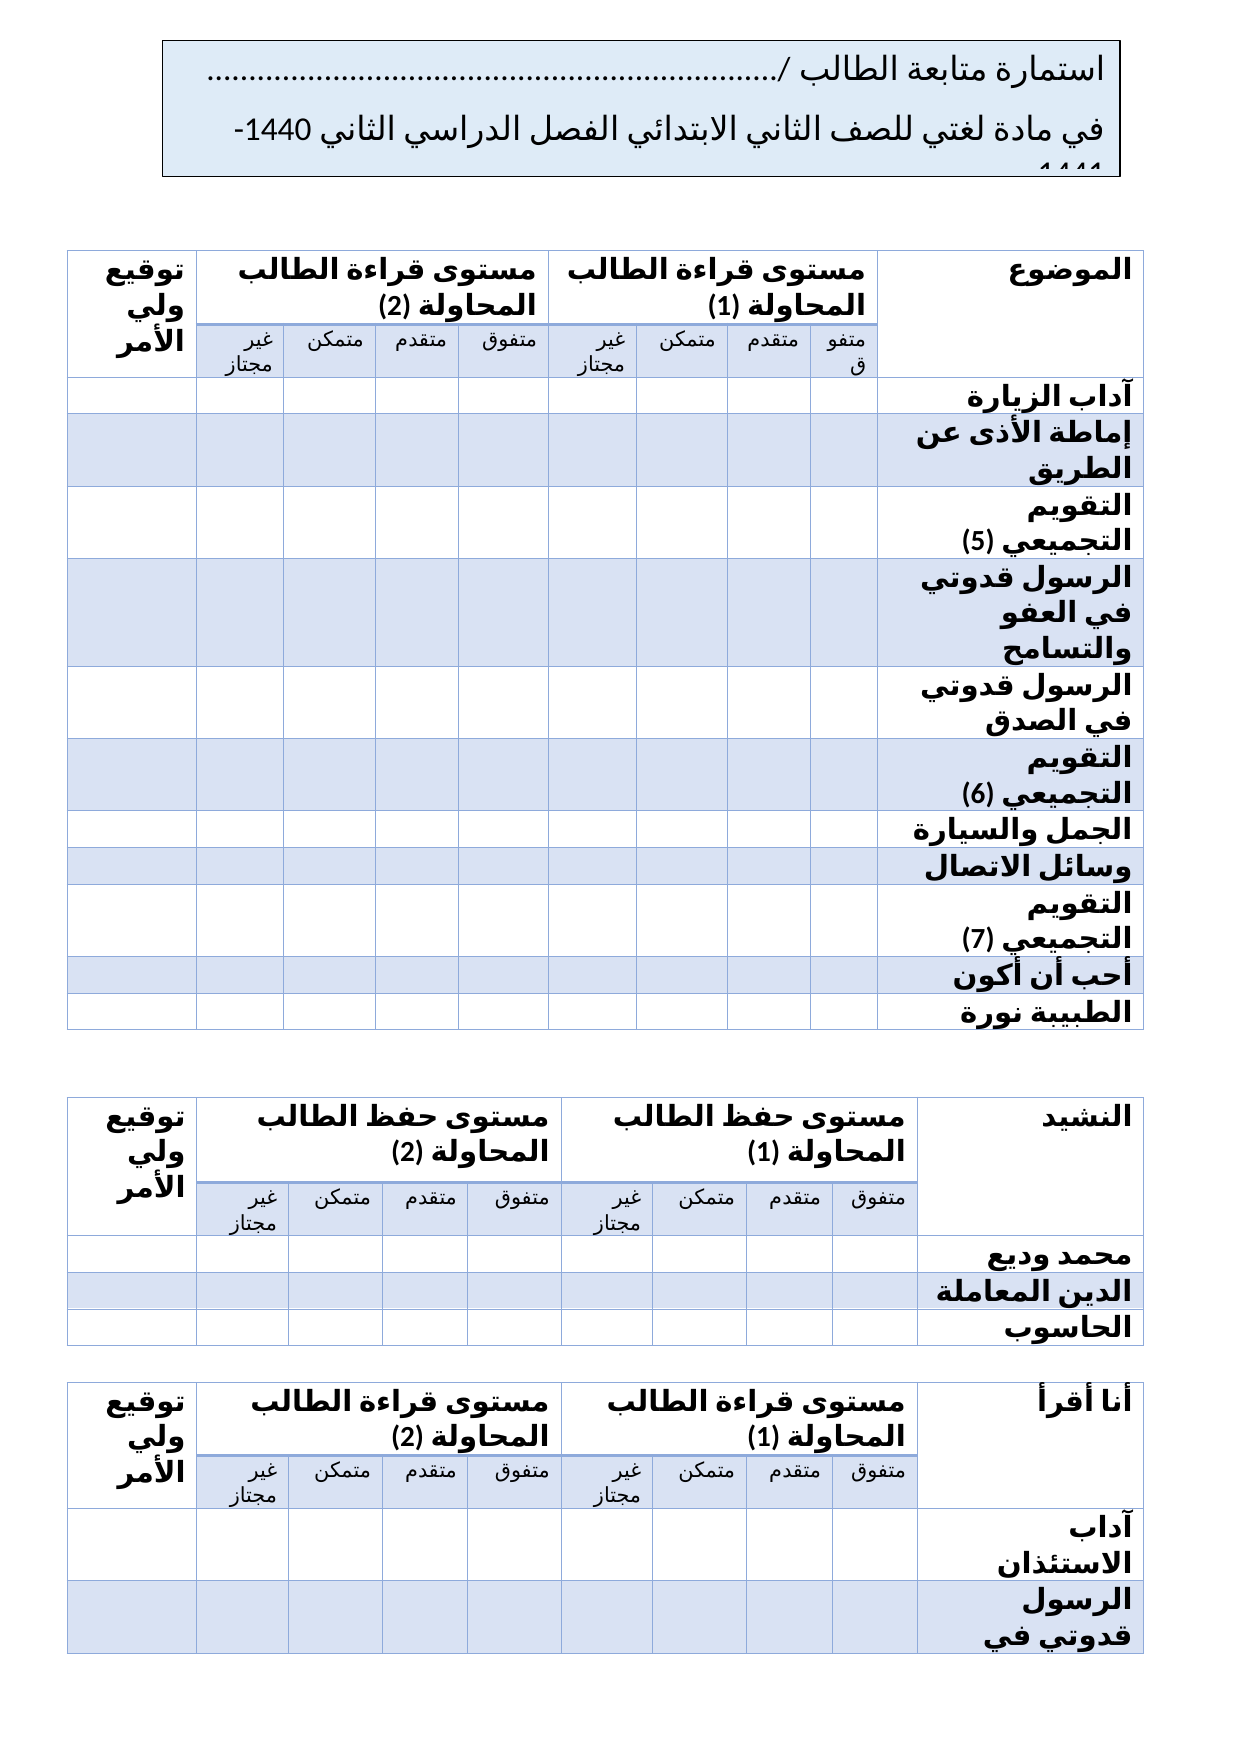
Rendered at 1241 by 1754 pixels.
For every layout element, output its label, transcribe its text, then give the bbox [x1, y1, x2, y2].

table_cell [747, 1310, 832, 1345]
table_cell [197, 1236, 288, 1272]
table_cell [197, 1273, 288, 1308]
table_cell [549, 739, 636, 810]
table_cell غير مجتاز [197, 1457, 288, 1508]
table_cell [383, 1236, 467, 1272]
table_cell [549, 378, 636, 413]
table_cell [549, 667, 636, 738]
table_cell [811, 994, 877, 1029]
table_cell [197, 559, 283, 666]
table_cell [459, 667, 548, 738]
table_cell [376, 378, 458, 413]
table_cell [459, 739, 548, 810]
table_cell [728, 559, 810, 666]
table_cell [284, 487, 375, 558]
table_cell [653, 1273, 746, 1308]
table_cell [747, 1236, 832, 1272]
table_cell [562, 1581, 652, 1653]
table_cell [68, 667, 196, 738]
table_cell أحب أن أكون [878, 957, 1143, 993]
table_cell آداب الزيارة [878, 378, 1143, 413]
table_cell [68, 885, 196, 956]
table_cell [459, 811, 548, 847]
table_cell [833, 1236, 917, 1272]
table_cell متفوق [833, 1457, 917, 1508]
table_cell الطبيبة نورة [878, 994, 1143, 1029]
table_header توقيع ولي الأمر [68, 1383, 196, 1508]
table_header الموضوع [878, 251, 1143, 377]
table_cell [197, 994, 283, 1029]
table_cell [383, 1509, 467, 1580]
table_cell [289, 1581, 382, 1653]
table_cell [197, 739, 283, 810]
table_cell [376, 739, 458, 810]
table_cell وسائل الاتصال [878, 848, 1143, 884]
table_cell [811, 848, 877, 884]
table_header النشيد [918, 1098, 1143, 1235]
table_cell [284, 848, 375, 884]
table_cell [562, 1509, 652, 1580]
table_cell [811, 559, 877, 666]
table_cell [728, 667, 810, 738]
table_cell [728, 848, 810, 884]
table_cell [653, 1509, 746, 1580]
table_cell [549, 848, 636, 884]
table_cell متفوق [833, 1184, 917, 1235]
table_cell [549, 414, 636, 486]
table_cell [549, 994, 636, 1029]
table_cell الرسول قدوتي في الصدق [878, 667, 1143, 738]
table_cell [468, 1236, 561, 1272]
table_cell [376, 848, 458, 884]
table_cell الرسول قدوتي في العفو والتسامح [878, 559, 1143, 666]
table_cell [468, 1581, 561, 1653]
table_cell [637, 667, 727, 738]
table_cell إماطة الأذى عن الطريق [878, 414, 1143, 486]
table_cell [68, 559, 196, 666]
table_cell [747, 1509, 832, 1580]
table_cell [811, 957, 877, 993]
table_header توقيع ولي الأمر [68, 251, 196, 377]
table_cell [459, 994, 548, 1029]
table_cell [284, 414, 375, 486]
table_cell متمكن [289, 1457, 382, 1508]
table_cell [376, 885, 458, 956]
table_cell [459, 848, 548, 884]
table_cell [289, 1236, 382, 1272]
table_cell التقويم التجميعي (7) [878, 885, 1143, 956]
table_cell غير مجتاز [197, 1184, 288, 1235]
table_cell غير مجتاز [197, 326, 283, 377]
table_cell [811, 667, 877, 738]
table_cell الجمل والسيارة [878, 811, 1143, 847]
table_cell التقويم التجميعي (5) [878, 487, 1143, 558]
table_cell [197, 378, 283, 413]
table_cell [562, 1310, 652, 1345]
table_cell [68, 1310, 196, 1345]
table_cell آداب الاستئذان [918, 1509, 1143, 1580]
table_cell [728, 487, 810, 558]
table_cell [653, 1581, 746, 1653]
table_cell [376, 811, 458, 847]
table_cell [376, 559, 458, 666]
table_cell متمكن [284, 326, 375, 377]
table_cell [376, 957, 458, 993]
table_cell [549, 811, 636, 847]
table_cell [197, 848, 283, 884]
table_cell [468, 1310, 561, 1345]
table_cell [728, 885, 810, 956]
table_cell [68, 378, 196, 413]
table_header أنا أقرأ [918, 1383, 1143, 1508]
table_cell [284, 378, 375, 413]
table_cell [728, 378, 810, 413]
table_cell متقدم [747, 1184, 832, 1235]
table_cell [833, 1581, 917, 1653]
table_cell [197, 957, 283, 993]
table_cell [68, 1236, 196, 1272]
table_header مستوى قراءة الطالب المحاولة (1) [549, 251, 877, 323]
table_cell [637, 378, 727, 413]
table_cell متمكن [653, 1184, 746, 1235]
table_cell [459, 885, 548, 956]
table_cell [197, 1509, 288, 1580]
table_cell غير مجتاز [549, 326, 636, 377]
table_header مستوى حفظ الطالب المحاولة (2) [197, 1098, 561, 1181]
table_cell [653, 1236, 746, 1272]
table_cell [289, 1273, 382, 1308]
table_header مستوى قراءة الطالب المحاولة (2) [197, 1383, 561, 1454]
table_cell [459, 414, 548, 486]
table_cell [637, 559, 727, 666]
table_cell [637, 848, 727, 884]
table_cell متقدم [383, 1184, 467, 1235]
table_cell [284, 957, 375, 993]
table_cell متمكن [653, 1457, 746, 1508]
table_cell متفوق [468, 1184, 561, 1235]
table_cell [811, 378, 877, 413]
table_cell [197, 811, 283, 847]
table_cell [383, 1273, 467, 1308]
table_cell متمكن [289, 1184, 382, 1235]
table_cell [637, 811, 727, 847]
table_cell [197, 667, 283, 738]
table_header مستوى قراءة الطالب المحاولة (1) [562, 1383, 917, 1454]
table_cell [197, 414, 283, 486]
table_cell [653, 1310, 746, 1345]
table_cell [728, 994, 810, 1029]
table_cell [68, 811, 196, 847]
table_cell الحاسوب [918, 1310, 1143, 1345]
table_cell [459, 957, 548, 993]
table_header مستوى حفظ الطالب المحاولة (1) [562, 1098, 917, 1181]
table_cell [68, 1273, 196, 1308]
table_cell [549, 559, 636, 666]
table_cell التقويم التجميعي (6) [878, 739, 1143, 810]
table_header توقيع ولي الأمر [68, 1098, 196, 1235]
table_cell [284, 739, 375, 810]
table_cell [68, 994, 196, 1029]
table_cell [376, 414, 458, 486]
table_cell [747, 1581, 832, 1653]
table_cell غير مجتاز [562, 1457, 652, 1508]
table_cell متقدم [747, 1457, 832, 1508]
table_cell [468, 1509, 561, 1580]
table_cell [833, 1310, 917, 1345]
table_cell [811, 811, 877, 847]
table_cell [284, 811, 375, 847]
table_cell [918, 1581, 1143, 1653]
table_cell [811, 414, 877, 486]
table_cell [376, 994, 458, 1029]
table_cell متفوق [459, 326, 548, 377]
table_cell [728, 811, 810, 847]
table_cell [728, 957, 810, 993]
table_cell محمد وديع [918, 1236, 1143, 1272]
table_cell [284, 994, 375, 1029]
table_cell [459, 559, 548, 666]
table_cell [376, 487, 458, 558]
table_cell [728, 739, 810, 810]
table_cell [68, 487, 196, 558]
table_cell [68, 1581, 196, 1653]
table_cell [68, 848, 196, 884]
table_cell [289, 1509, 382, 1580]
table_cell الدين المعاملة [918, 1273, 1143, 1308]
table_cell [549, 885, 636, 956]
table_cell [637, 994, 727, 1029]
table_cell [197, 885, 283, 956]
table_cell [68, 414, 196, 486]
table_cell [637, 414, 727, 486]
table_cell [284, 885, 375, 956]
table_cell [811, 739, 877, 810]
table_cell متمكن [637, 326, 727, 377]
table_cell [728, 414, 810, 486]
table_cell متفوق [468, 1457, 561, 1508]
table_cell [747, 1273, 832, 1308]
table_cell متقدم [383, 1457, 467, 1508]
table_cell [383, 1310, 467, 1345]
table_cell [289, 1310, 382, 1345]
table_cell [383, 1581, 467, 1653]
table_cell [459, 487, 548, 558]
table_cell [811, 487, 877, 558]
table_cell [833, 1273, 917, 1308]
table_cell [376, 667, 458, 738]
table_cell [549, 957, 636, 993]
table_cell [459, 378, 548, 413]
table_cell متقدم [376, 326, 458, 377]
table_header مستوى قراءة الطالب المحاولة (2) [197, 251, 548, 323]
table_cell [637, 739, 727, 810]
table_cell [284, 667, 375, 738]
table_cell [68, 739, 196, 810]
table_cell [197, 1310, 288, 1345]
table_cell متقدم [728, 326, 810, 377]
table_cell [68, 1509, 196, 1580]
table_cell [637, 487, 727, 558]
table_cell متفوق [811, 326, 877, 377]
table_cell [562, 1236, 652, 1272]
table_cell [833, 1509, 917, 1580]
table_cell [197, 1581, 288, 1653]
table_cell [468, 1273, 561, 1308]
table_cell [637, 885, 727, 956]
table_cell [284, 559, 375, 666]
table_cell [637, 957, 727, 993]
table_cell [811, 885, 877, 956]
table_cell غير مجتاز [562, 1184, 652, 1235]
table_cell [197, 487, 283, 558]
table_cell [562, 1273, 652, 1308]
table_cell [549, 487, 636, 558]
table_cell [68, 957, 196, 993]
